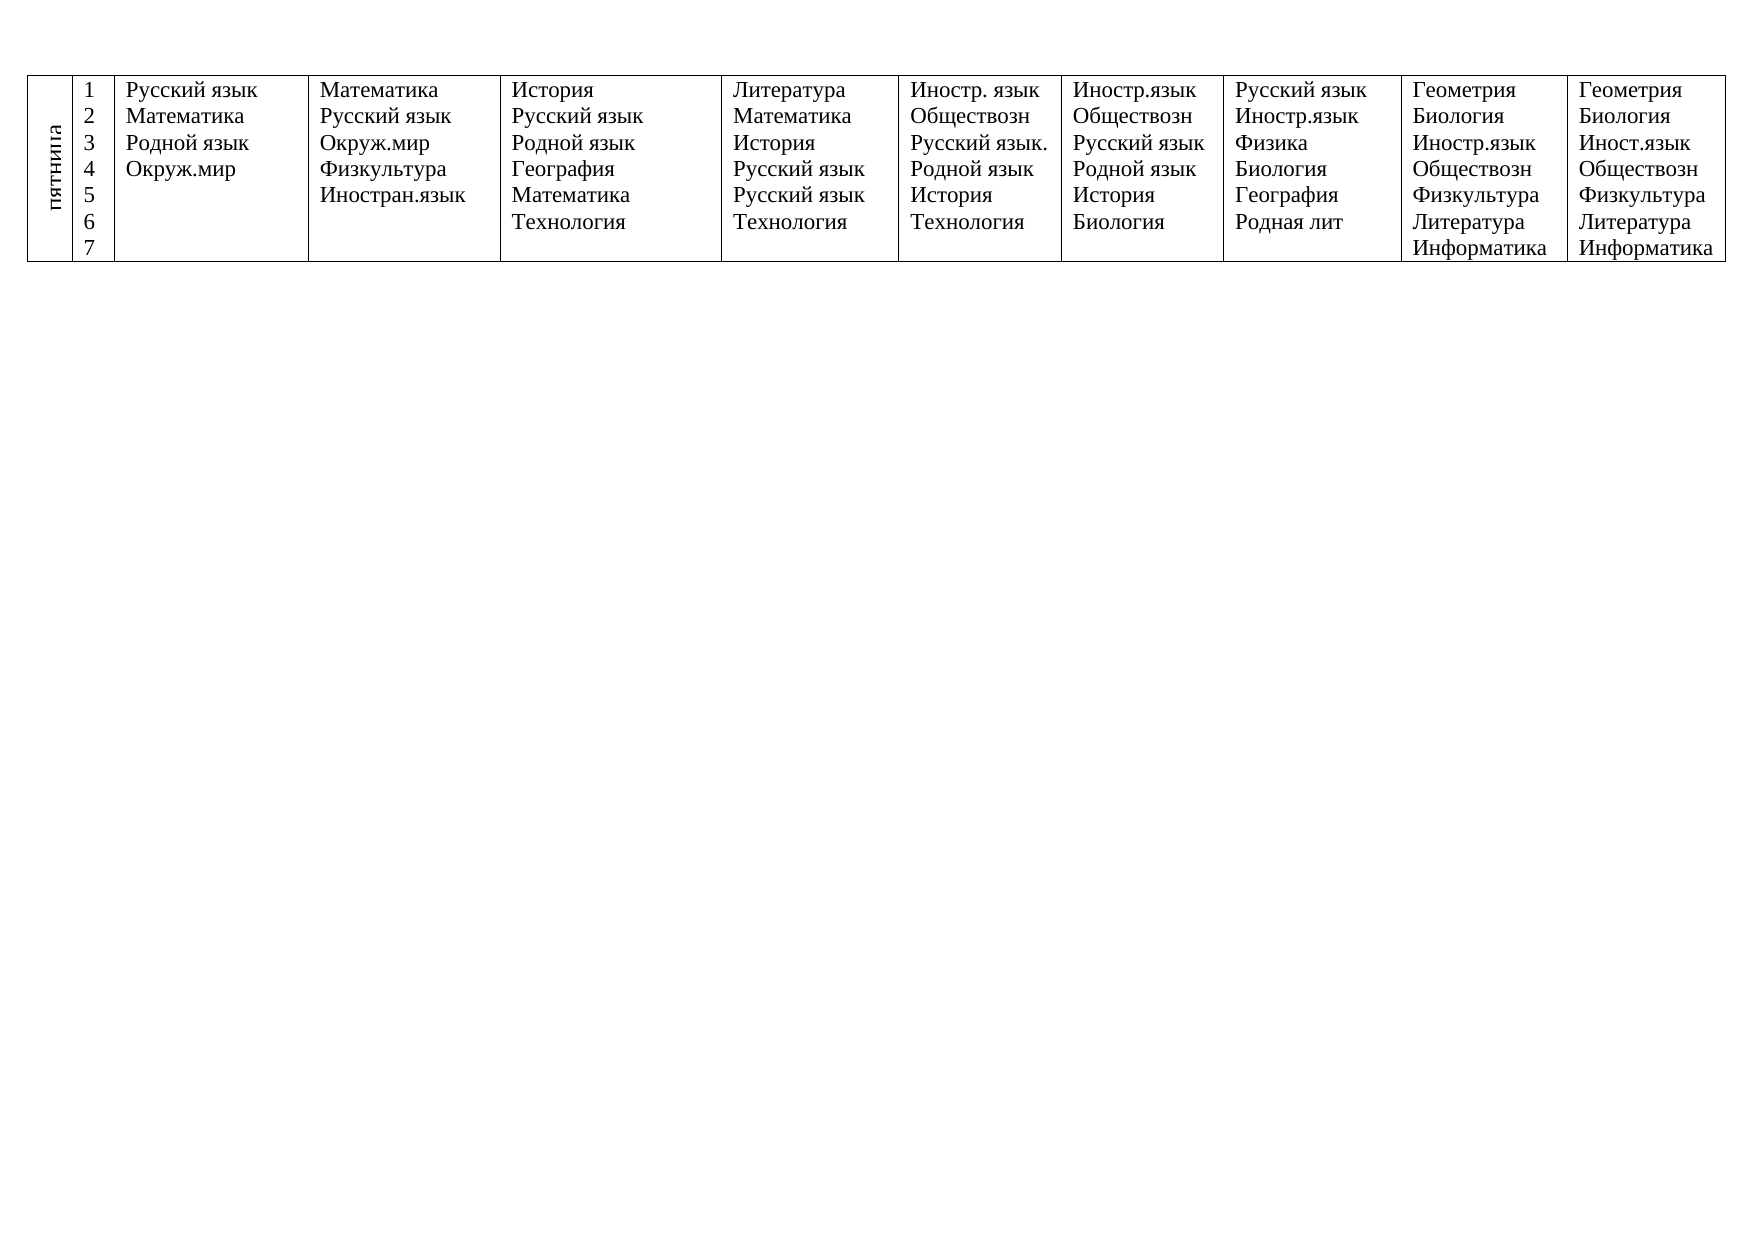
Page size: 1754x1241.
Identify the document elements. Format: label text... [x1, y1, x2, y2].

table_cell 1 2 3 4 5 6 7 [73, 76, 114, 261]
table_cell Математика Русский язык Окруж.мир Физкультура Иностран.язык [309, 76, 500, 261]
table_cell Русский язык Иностр.язык Физика Биология География Родная лит [1224, 76, 1401, 261]
table_cell Русский язык Математика Родной язык Окруж.мир [115, 76, 308, 261]
table_cell Литература Математика История Русский язык Русский язык Технология [722, 76, 898, 261]
table_cell Иностр.язык Обществозн Русский язык Родной язык История Биология [1062, 76, 1223, 261]
table_cell История Русский язык Родной язык География Математика Технология [501, 76, 721, 261]
table_cell Геометрия Биология Иност.язык Обществозн Физкультура Литература Информатика [1568, 76, 1725, 261]
table_cell пятница [28, 76, 72, 261]
table_cell Геометрия Биология Иностр.язык Обществозн Физкультура Литература Информатика [1402, 76, 1567, 261]
table_cell Иностр. язык Обществозн Русский язык. Родной язык История Технология [899, 76, 1061, 261]
